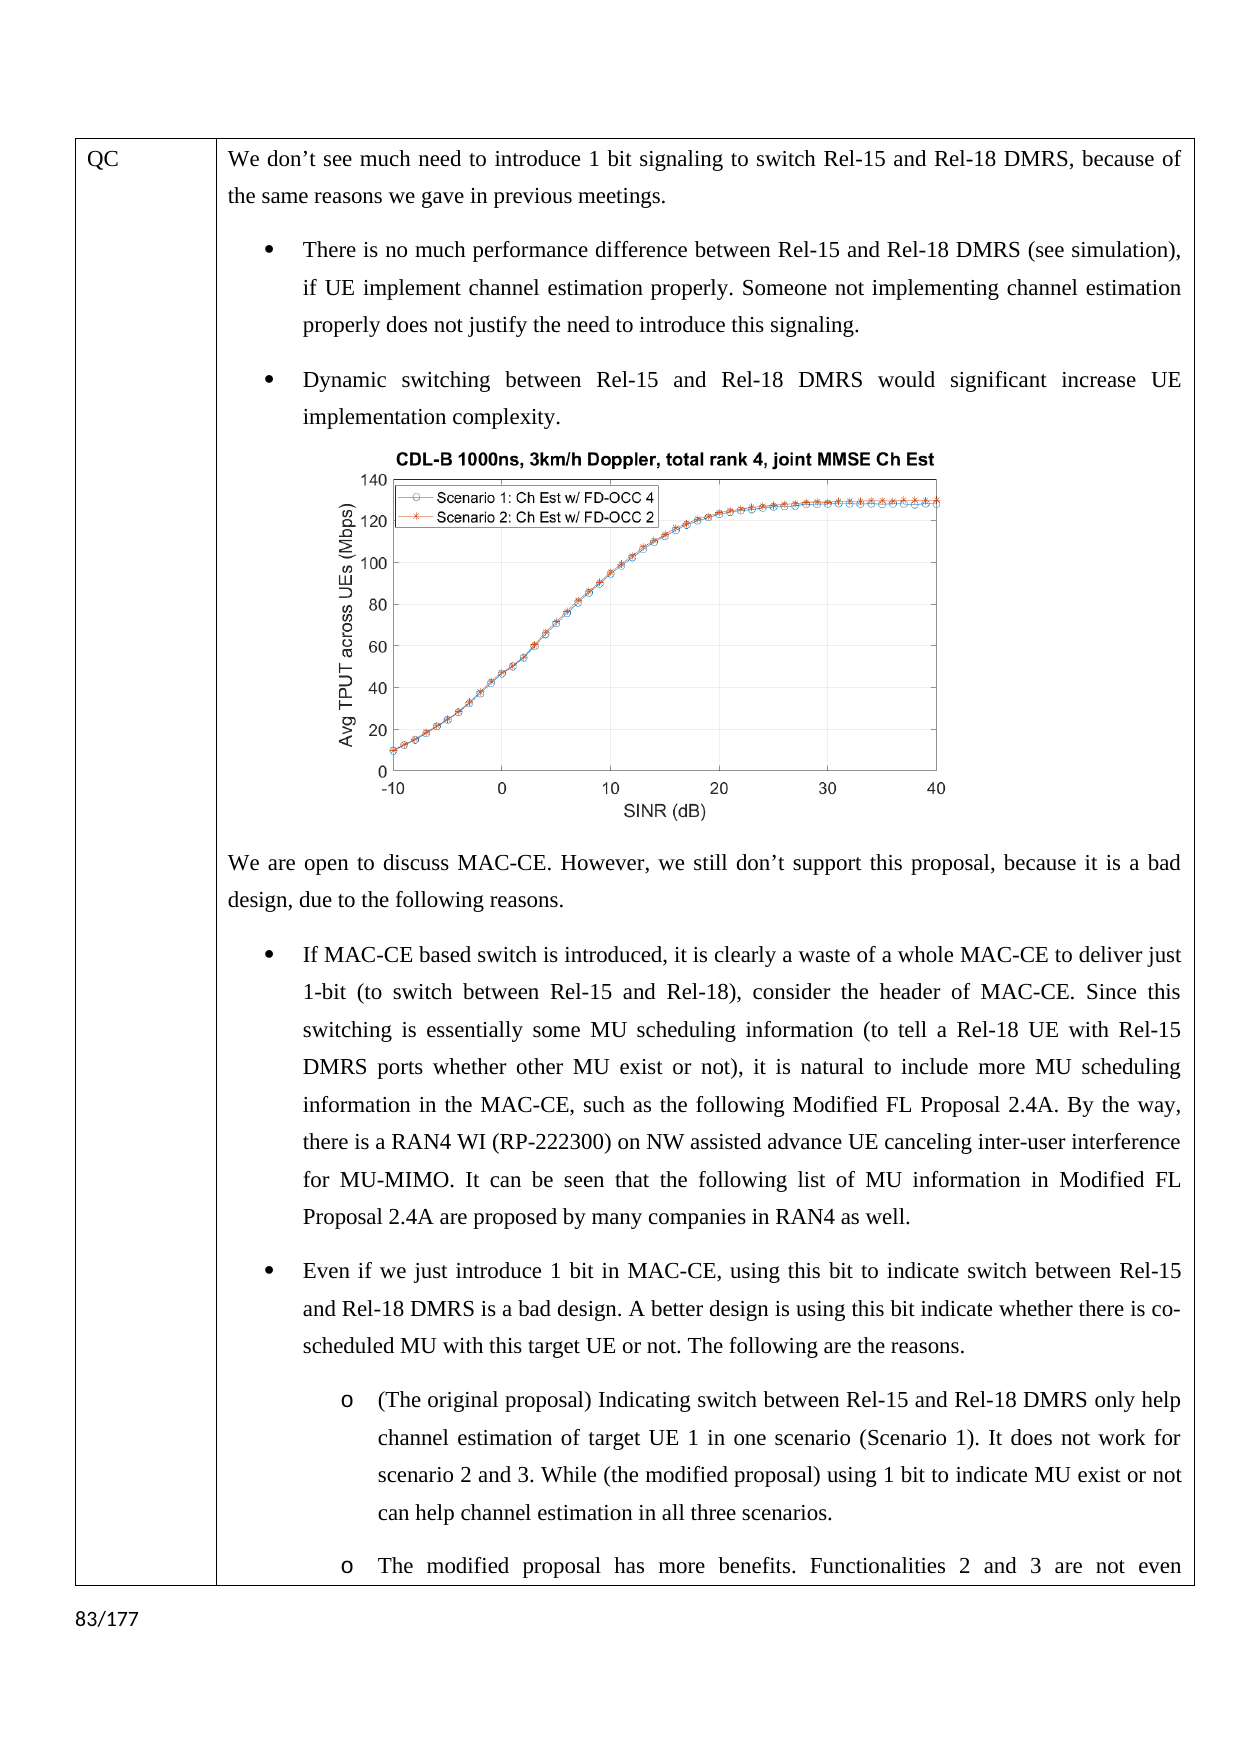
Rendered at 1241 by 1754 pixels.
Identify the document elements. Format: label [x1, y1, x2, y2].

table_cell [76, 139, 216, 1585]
picture [302, 451, 1003, 821]
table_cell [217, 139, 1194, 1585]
